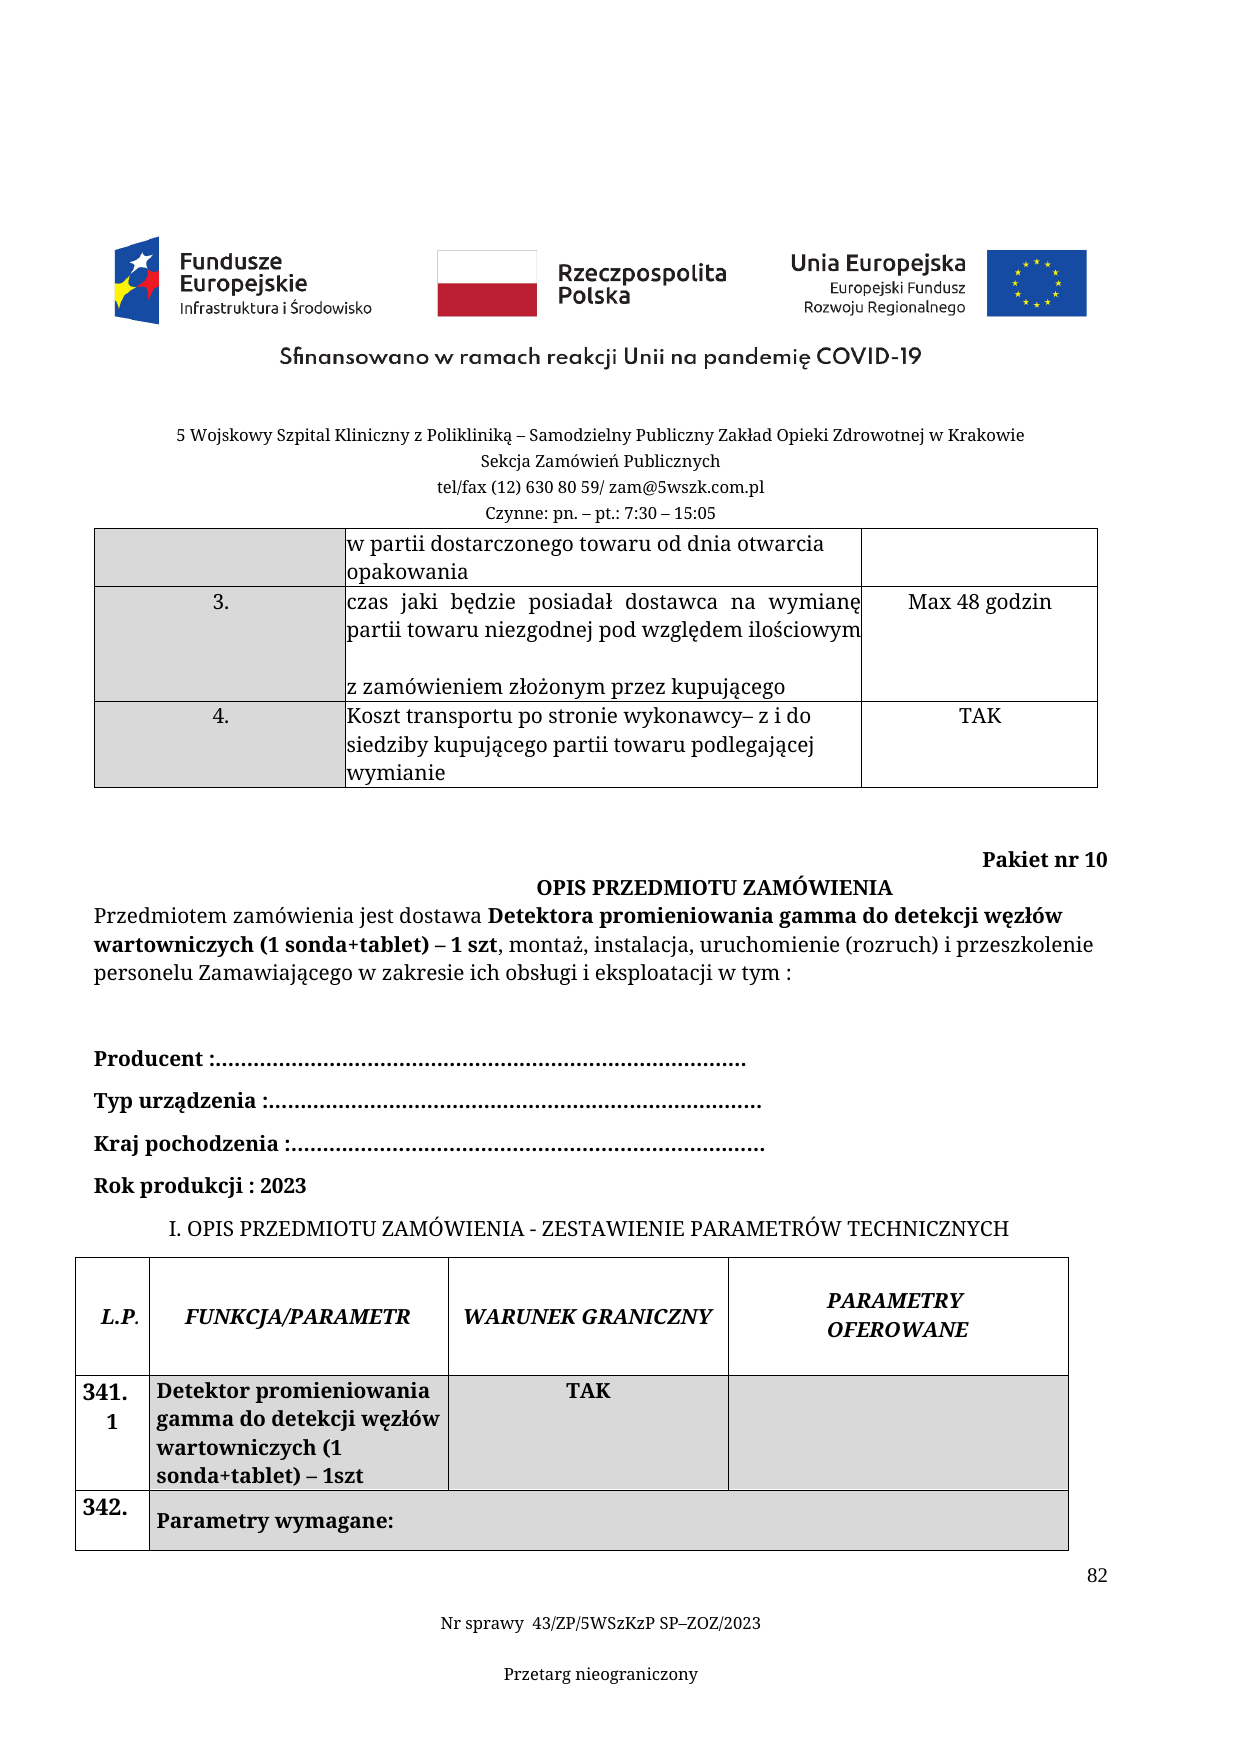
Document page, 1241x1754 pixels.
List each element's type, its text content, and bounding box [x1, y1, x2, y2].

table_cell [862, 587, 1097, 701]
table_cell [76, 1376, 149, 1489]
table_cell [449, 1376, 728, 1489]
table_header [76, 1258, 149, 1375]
text Typ urządzenia :…………………………………………………………………… [94, 1086, 1107, 1115]
text Pakiet nr 10 [94, 845, 1107, 873]
text Producent :………………………………………………………………………… [94, 1044, 1107, 1072]
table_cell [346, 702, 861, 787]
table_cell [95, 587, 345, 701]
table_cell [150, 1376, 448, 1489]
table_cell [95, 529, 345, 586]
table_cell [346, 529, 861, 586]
text Kraj pochodzenia :………………………………………………………………… [94, 1129, 1107, 1157]
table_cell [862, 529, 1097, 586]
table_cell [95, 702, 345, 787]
text Przedmiotem zamówienia jest dostawa Detektora promieniowania gamma do detekcji węzłów wartowniczych (1 sonda+tablet) – 1 szt, montaż, instalacja, uruchomienie (rozruch) i przeszkolenie personelu Zamawiającego w zakresie ich obsługi i eksploatacji w tym : [94, 902, 1107, 987]
picture [93, 211, 1108, 394]
text I. OPIS PRZEDMIOTU ZAMÓWIENIA - ZESTAWIENIE PARAMETRÓW TECHNICZNYCH [169, 1214, 1107, 1243]
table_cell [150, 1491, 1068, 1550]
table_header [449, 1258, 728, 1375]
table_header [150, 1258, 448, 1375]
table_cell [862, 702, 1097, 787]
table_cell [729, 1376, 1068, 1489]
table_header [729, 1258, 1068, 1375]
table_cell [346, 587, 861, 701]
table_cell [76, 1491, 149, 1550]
text Rok produkcji : 2023 [94, 1172, 1107, 1200]
text OPIS PRZEDMIOTU ZAMÓWIENIA [462, 873, 1107, 902]
